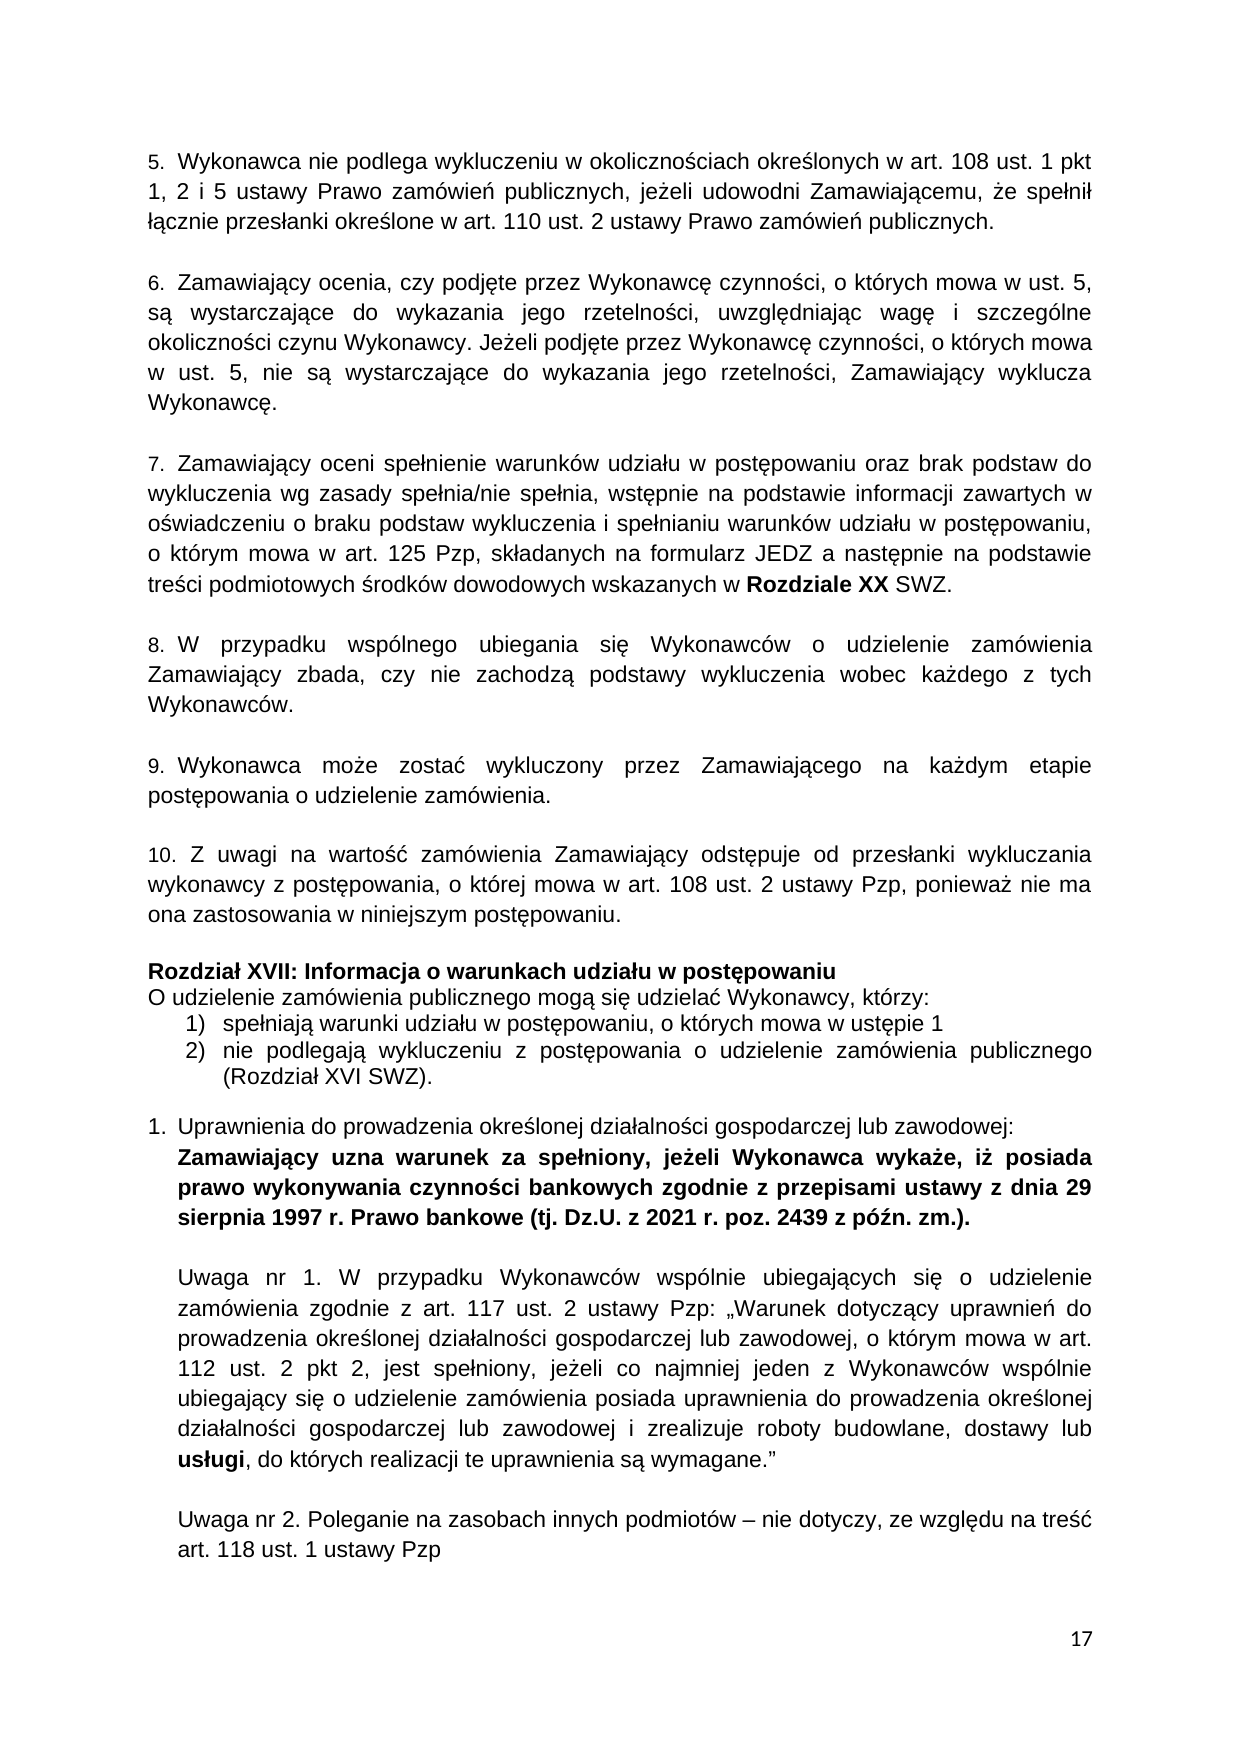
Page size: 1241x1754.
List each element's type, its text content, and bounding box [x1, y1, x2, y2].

text Rozdział XVII: Informacja o warunkach udziału w postępowaniu [148, 958, 1093, 984]
list Uwaga nr 2. Poleganie na zasobach innych podmiotów – nie dotyczy, ze względu na treść art. 118 ust. 1 ustawy Pzp [177, 1506, 1093, 1563]
list spełniają warunki udziału w postępowaniu, o których mowa w ustępie 1 [185, 1010, 1093, 1037]
list Uprawnienia do prowadzenia określonej działalności gospodarczej lub zawodowej: [148, 1113, 1093, 1140]
text O udzielenie zamówienia publicznego mogą się udzielać Wykonawcy, którzy: [148, 984, 1093, 1010]
list Wykonawca może zostać wykluczony przez Zamawiającego na każdym etapie postępowania o udzielenie zamówienia. [148, 752, 1093, 808]
list nie podlegają wykluczeniu z postępowania o udzielenie zamówienia publicznego (Rozdział XVI SWZ). [185, 1037, 1093, 1089]
list Zamawiający uzna warunek za spełniony, jeżeli Wykonawca wykaże, iż posiada prawo wykonywania czynności bankowych zgodnie z przepisami ustawy z dnia 29 sierpnia 1997 r. Prawo bankowe (tj. Dz.U. z 2021 r. poz. 2439 z późn. zm.). [177, 1143, 1093, 1230]
list Uwaga nr 1. W przypadku Wykonawców wspólnie ubiegających się o udzielenie zamówienia zgodnie z art. 117 ust. 2 ustawy Pzp: „Warunek dotyczący uprawnień do prowadzenia określonej działalności gospodarczej lub zawodowej, o którym mowa w art. 112 ust. 2 pkt 2, jest spełniony, jeżeli co najmniej jeden z Wykonawców wspólnie ubiegający się o udzielenie zamówienia posiada uprawnienia do prowadzenia określonej działalności gospodarczej lub zawodowej i zrealizuje roboty budowlane, dostawy lub usługi, do których realizacji te uprawnienia są wymagane.” [177, 1264, 1093, 1472]
list W przypadku wspólnego ubiegania się Wykonawców o udzielenie zamówienia Zamawiający zbada, czy nie zachodzą podstawy wykluczenia wobec każdego z tych Wykonawców. [148, 631, 1093, 718]
list Zamawiający oceni spełnienie warunków udziału w postępowaniu oraz brak podstaw do wykluczenia wg zasady spełnia/nie spełnia, wstępnie na podstawie informacji zawartych w oświadczeniu o braku podstaw wykluczenia i spełnianiu warunków udziału w postępowaniu, o którym mowa w art. 125 Pzp, składanych na formularz JEDZ a następnie na podstawie treści podmiotowych środków dowodowych wskazanych w Rozdziale XX SWZ. [148, 450, 1093, 597]
list Zamawiający ocenia, czy podjęte przez Wykonawcę czynności, o których mowa w ust. 5, są wystarczające do wykazania jego rzetelności, uwzględniając wagę i szczególne okoliczności czynu Wykonawcy. Jeżeli podjęte przez Wykonawcę czynności, o których mowa w ust. 5, nie są wystarczające do wykazania jego rzetelności, Zamawiający wyklucza Wykonawcę. [148, 268, 1093, 416]
list Z uwagi na wartość zamówienia Zamawiający odstępuje od przesłanki wykluczania wykonawcy z postępowania, o której mowa w art. 108 ust. 2 ustawy Pzp, ponieważ nie ma ona zastosowania w niniejszym postępowaniu. [148, 841, 1093, 927]
list Wykonawca nie podlega wykluczeniu w okolicznościach określonych w art. 108 ust. 1 pkt 1, 2 i 5 ustawy Prawo zamówień publicznych, jeżeli udowodni Zamawiającemu, że spełnił łącznie przesłanki określone w art. 110 ust. 2 ustawy Prawo zamówień publicznych. [148, 148, 1093, 234]
